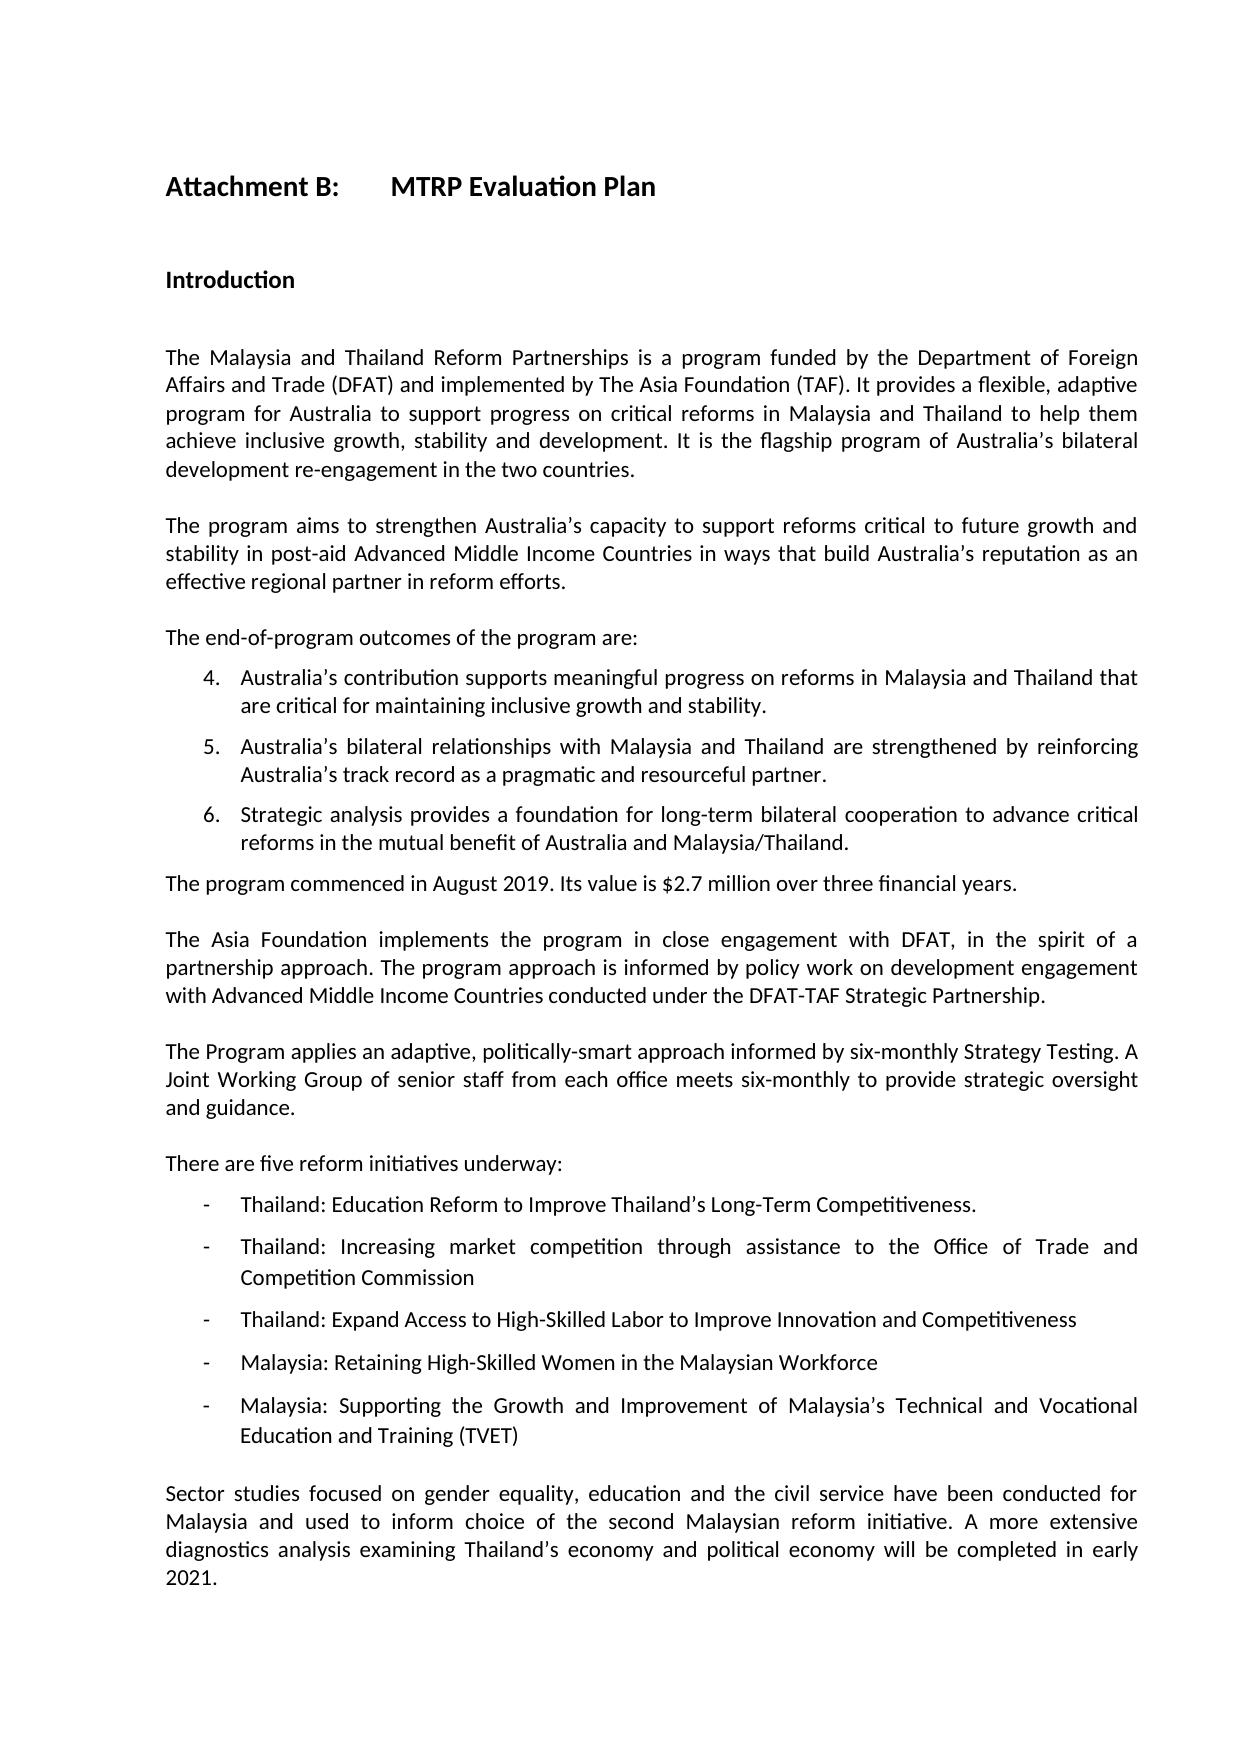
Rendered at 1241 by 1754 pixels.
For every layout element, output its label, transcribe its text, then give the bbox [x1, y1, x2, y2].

list Malaysia: Supporting the Growth and Improvement of Malaysia’s Technical and Vocational Education and Training (TVET) [203, 1391, 1140, 1449]
text The Asia Foundation implements the program in close engagement with DFAT, in the spirit of a partnership approach. The program approach is informed by policy work on development engagement with Advanced Middle Income Countries conducted under the DFAT-TAF Strategic Partnership. [165, 925, 1140, 1009]
text Sector studies focused on gender equality, education and the civil service have been conducted for Malaysia and used to inform choice of the second Malaysian reform initiative. A more extensive diagnostics analysis examining Thailand’s economy and political economy will be completed in early 2021. [165, 1479, 1140, 1591]
text The program commenced in August 2019. Its value is $2.7 million over three financial years. [165, 869, 1140, 897]
text The end-of-program outcomes of the program are: [165, 623, 1140, 651]
list Australia’s contribution supports meaningful progress on reforms in Malaysia and Thailand that are critical for maintaining inclusive growth and stability. [203, 663, 1140, 719]
subtitle Introduction [165, 264, 1140, 294]
list Thailand: Education Reform to Improve Thailand’s Long-Term Competitiveness. [203, 1190, 1140, 1218]
text The Program applies an adaptive, politically-smart approach informed by six-monthly Strategy Testing. A Joint Working Group of senior staff from each office meets six-monthly to provide strategic oversight and guidance. [165, 1037, 1140, 1121]
list Thailand: Increasing market competition through assistance to the Office of Trade and Competition Commission [203, 1232, 1140, 1291]
text There are five reform initiatives underway: [165, 1149, 1140, 1177]
text The Malaysia and Thailand Reform Partnerships is a program funded by the Department of Foreign Affairs and Trade (DFAT) and implemented by The Asia Foundation (TAF). It provides a flexible, adaptive program for Australia to support progress on critical reforms in Malaysia and Thailand to help them achieve inclusive growth, stability and development. It is the flagship program of Australia’s bilateral development re-engagement in the two countries. [165, 343, 1140, 483]
subtitle Attachment B: MTRP Evaluation Plan [165, 168, 1140, 203]
list Strategic analysis provides a foundation for long-term bilateral cooperation to advance critical reforms in the mutual benefit of Australia and Malaysia/Thailand. [203, 800, 1140, 856]
list Thailand: Expand Access to High-Skilled Labor to Improve Innovation and Competitiveness [203, 1305, 1140, 1333]
text The program aims to strengthen Australia’s capacity to support reforms critical to future growth and stability in post-aid Advanced Middle Income Countries in ways that build Australia’s reputation as an effective regional partner in reform efforts. [165, 511, 1140, 595]
list Australia’s bilateral relationships with Malaysia and Thailand are strengthened by reinforcing Australia’s track record as a pragmatic and resourceful partner. [203, 732, 1140, 788]
list Malaysia: Retaining High-Skilled Women in the Malaysian Workforce [203, 1348, 1140, 1376]
